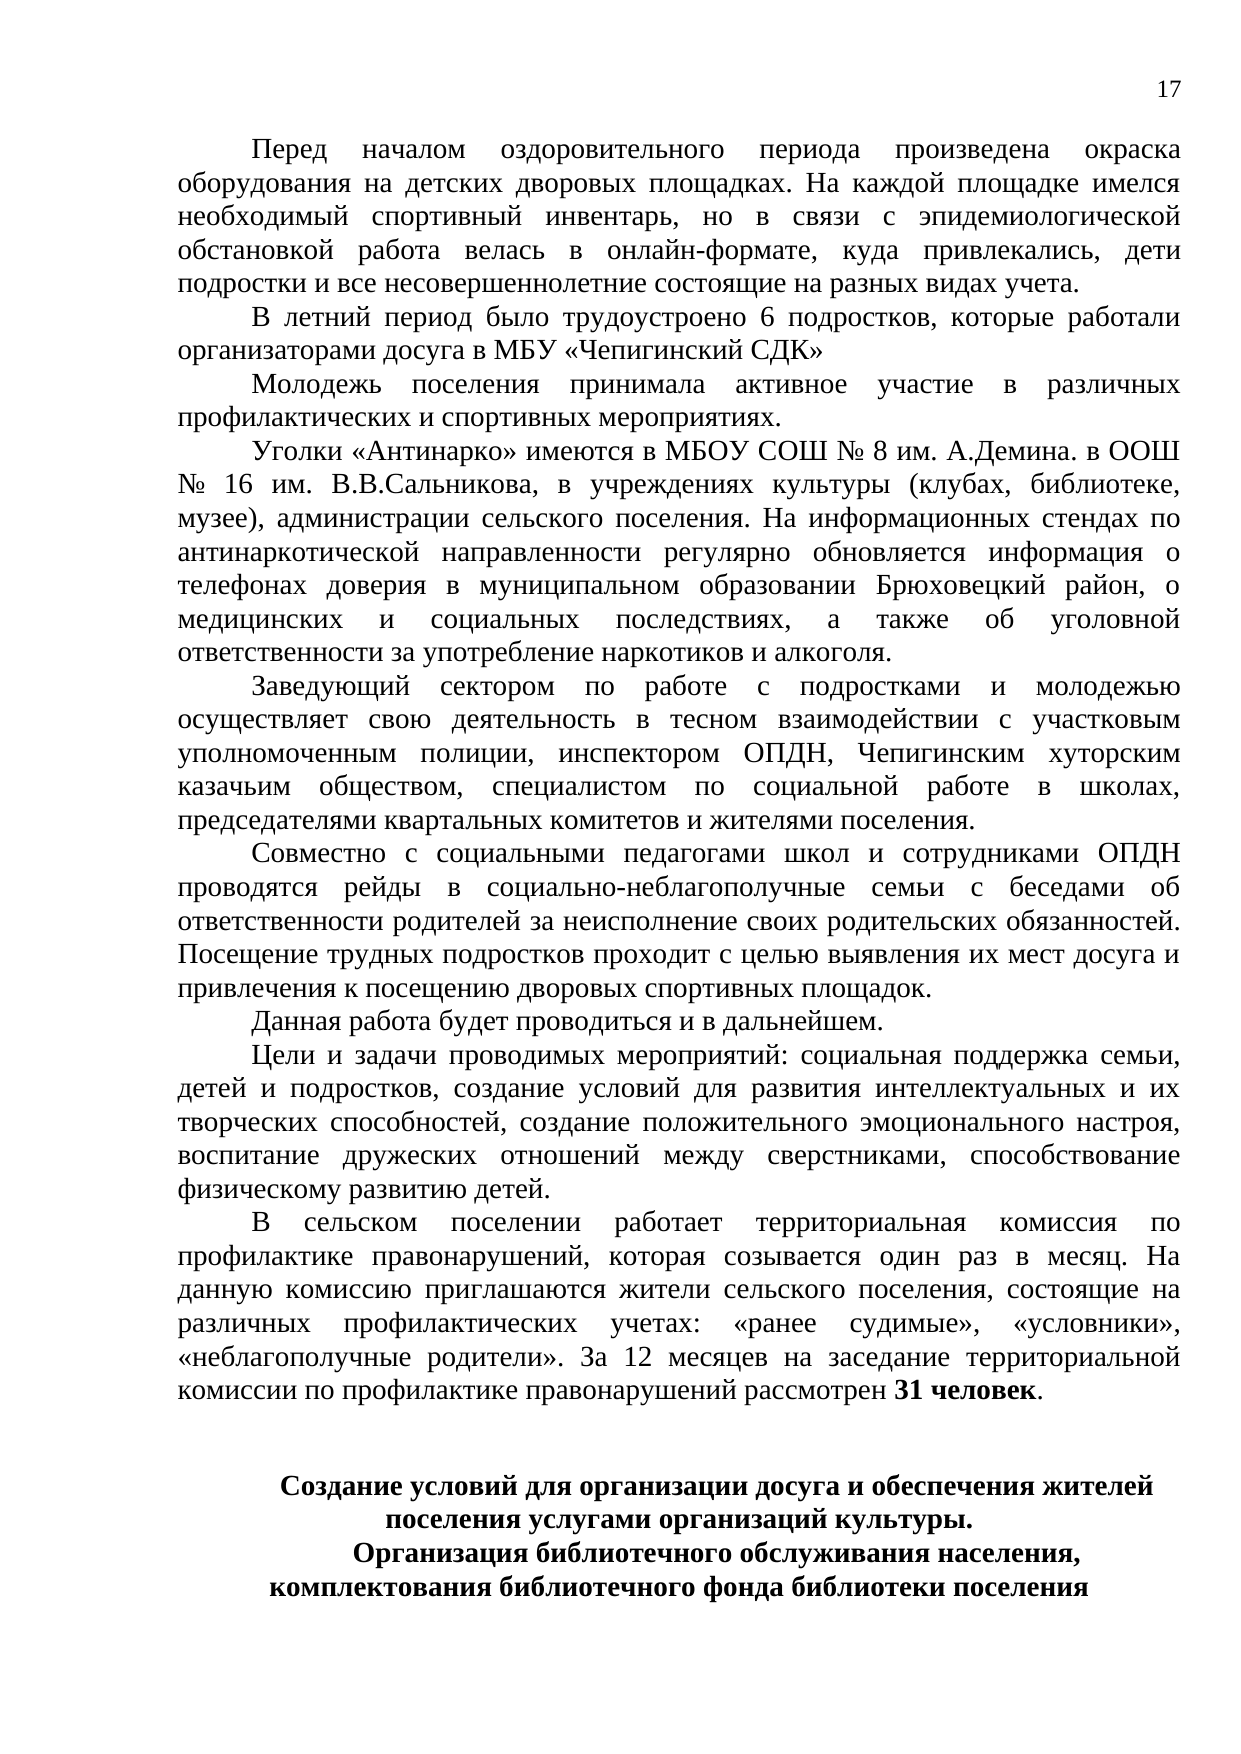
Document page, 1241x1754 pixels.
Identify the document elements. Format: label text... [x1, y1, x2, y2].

text Уголки «Антинарко» имеются в МБОУ СОШ № 8 им. А.Демина. в ООШ № 16 им. В.В.Сальникова, в учреждениях культуры (клубах, библиотеке, музее), администрации сельского поселения. На информационных стендах по антинаркотической направленности регулярно обновляется информация о телефонах доверия в муниципальном образовании Брюховецкий район, о медицинских и социальных последствиях, а также об уголовной ответственности за употребление наркотиков и алкоголя. [177, 433, 1181, 668]
text Совместно с социальными педагогами школ и сотрудниками ОПДН проводятся рейды в социально-неблагополучные семьи с беседами об ответственности родителей за неисполнение своих родительских обязанностей. Посещение трудных подростков проходит с целью выявления их мест досуга и привлечения к посещению дворовых спортивных площадок. [177, 836, 1181, 1003]
text Данная работа будет проводиться и в дальнейшем. [177, 1003, 1181, 1037]
text Молодежь поселения принимала активное участие в различных профилактических и спортивных мероприятиях. [177, 366, 1181, 433]
text В сельском поселении работает территориальная комиссия по профилактике правонарушений, которая созывается один раз в месяц. На данную комиссию приглашаются жители сельского поселения, состоящие на различных профилактических учетах: «ранее судимые», «условники», «неблагополучные родители». За 12 месяцев на заседание территориальной комиссии по профилактике правонарушений рассмотрен 31 человек. [177, 1204, 1181, 1406]
text Организация библиотечного обслуживания населения, комплектования библиотечного фонда библиотеки поселения [177, 1535, 1181, 1602]
text Заведующий сектором по работе с подростками и молодежью осуществляет свою деятельность в тесном взаимодействии с участковым уполномоченным полиции, инспектором ОПДН, Чепигинским хуторским казачьим обществом, специалистом по социальной работе в школах, председателями квартальных комитетов и жителями поселения. [177, 668, 1181, 836]
text Перед началом оздоровительного периода произведена окраска оборудования на детских дворовых площадках. На каждой площадке имелся необходимый спортивный инвентарь, но в связи с эпидемиологической обстановкой работа велась в онлайн-формате, куда привлекались, дети подростки и все несовершеннолетние состоящие на разных видах учета. [177, 131, 1181, 299]
text Создание условий для организации досуга и обеспечения жителей поселения услугами организаций культуры. [177, 1468, 1181, 1535]
text Цели и задачи проводимых мероприятий: социальная поддержка семьи, детей и подростков, создание условий для развития интеллектуальных и их творческих способностей, создание положительного эмоционального настроя, воспитание дружеских отношений между сверстниками, способствование физическому развитию детей. [177, 1037, 1181, 1204]
text В летний период было трудоустроено 6 подростков, которые работали организаторами досуга в МБУ «Чепигинский СДК» [177, 299, 1181, 366]
